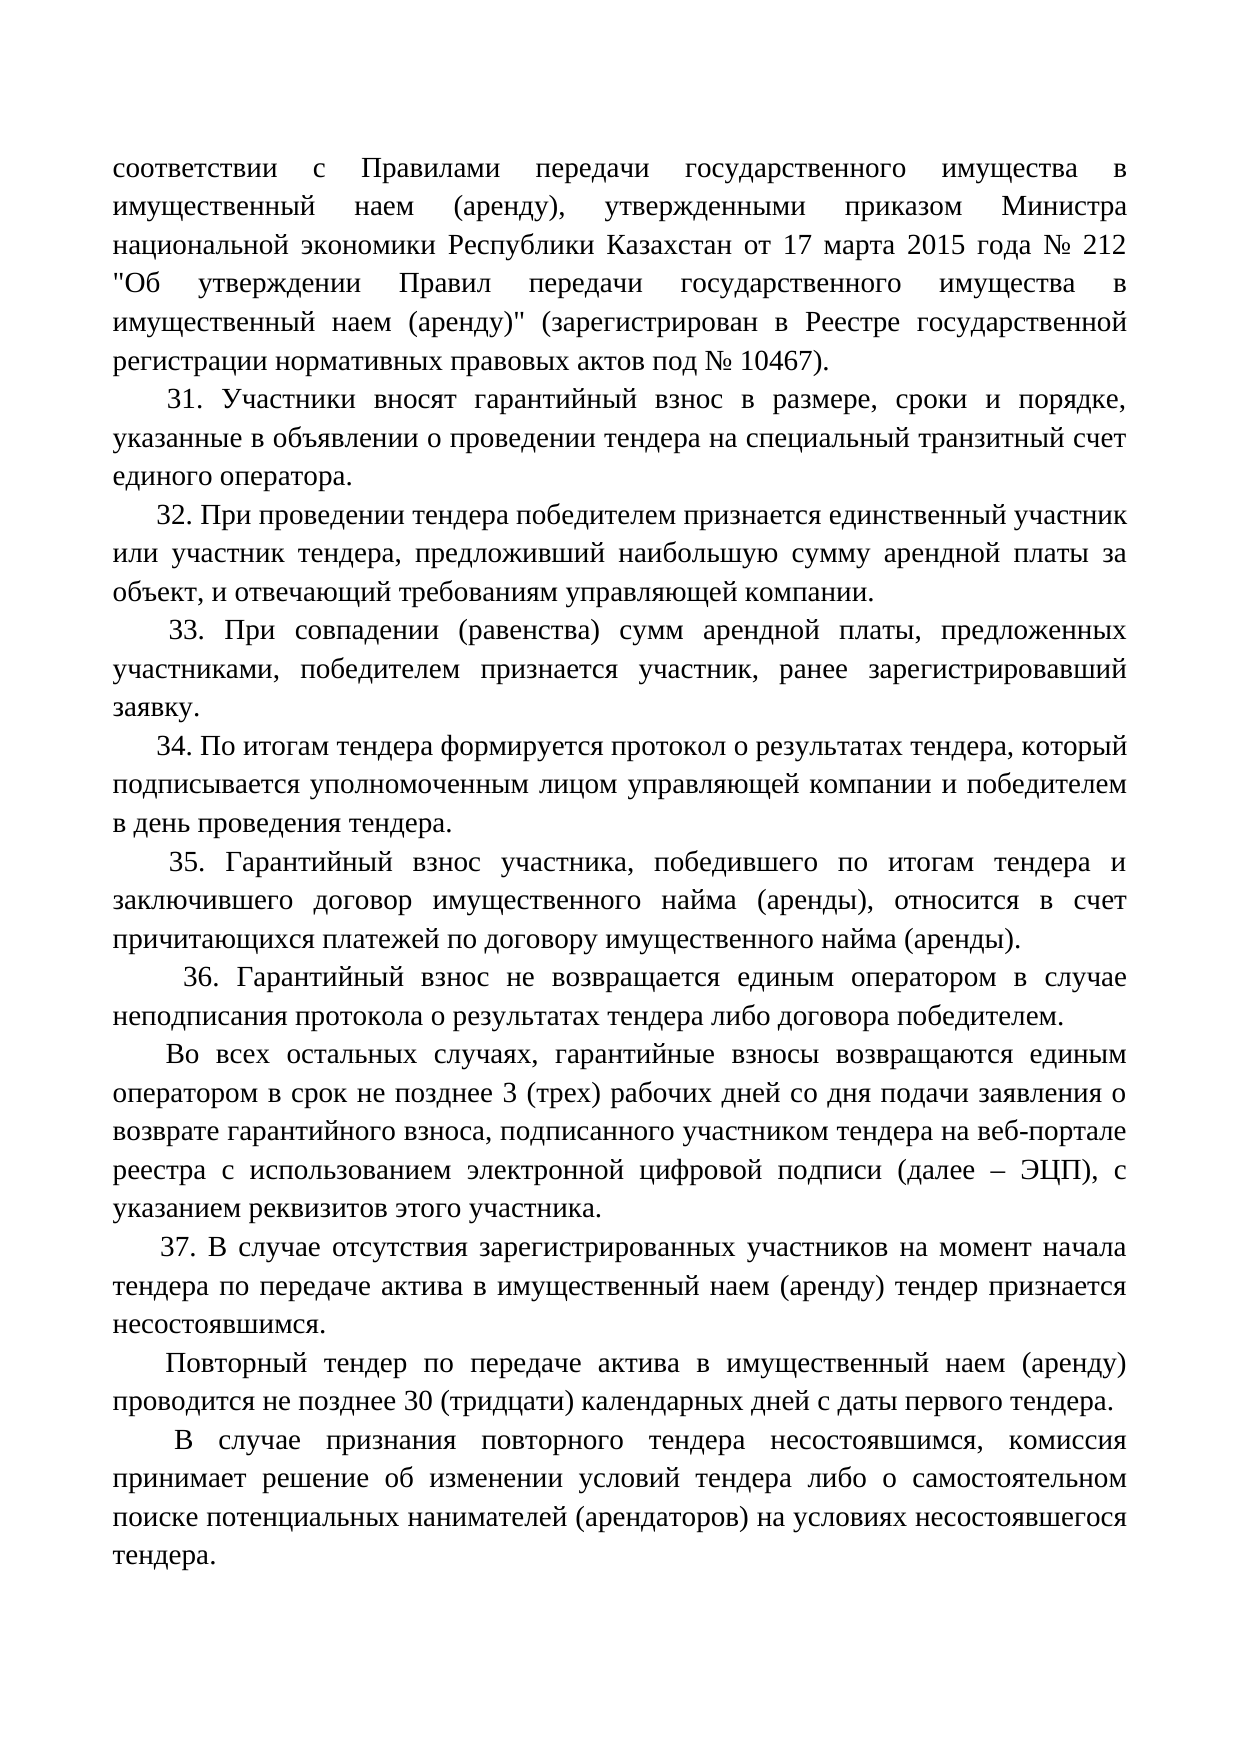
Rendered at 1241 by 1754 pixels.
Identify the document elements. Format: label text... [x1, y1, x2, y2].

text 34. По итогам тендера формируется протокол о результатах тендера, который подписывается уполномоченным лицом управляющей компании и победителем в день проведения тендера. [112, 728, 1128, 839]
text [112, 150, 1128, 376]
text Во всех остальных случаях, гарантийные взносы возвращаются единым оператором в срок не позднее 3 (трех) рабочих дней со дня подачи заявления о возврате гарантийного взноса, подписанного участником тендера на веб-портале реестра с использованием электронной цифровой подписи (далее – ЭЦП), с указанием реквизитов этого участника. [112, 1036, 1128, 1224]
text Повторный тендер по передаче актива в имущественный наем (аренду) проводится не позднее 30 (тридцати) календарных дней с даты первого тендера. [112, 1345, 1128, 1417]
text 36. Гарантийный взнос не возвращается единым оператором в случае неподписания протокола о результатах тендера либо договора победителем. [112, 959, 1128, 1031]
text 32. При проведении тендера победителем признается единственный участник или участник тендера, предложивший наибольшую сумму арендной платы за объект, и отвечающий требованиям управляющей компании. [112, 497, 1128, 607]
text 35. Гарантийный взнос участника, победившего по итогам тендера и заключившего договор имущественного найма (аренды), относится в счет причитающихся платежей по договору имущественного найма (аренды). [112, 844, 1128, 954]
text 31. Участники вносят гарантийный взнос в размере, сроки и порядке, указанные в объявлении о проведении тендера на специальный транзитный счет единого оператора. [112, 381, 1128, 492]
text В случае признания повторного тендера несостоявшимся, комиссия принимает решение об изменении условий тендера либо о самостоятельном поиске потенциальных нанимателей (арендаторов) на условиях несостоявшегося тендера. [112, 1422, 1128, 1571]
text 37. В случае отсутствия зарегистрированных участников на момент начала тендера по передаче актива в имущественный наем (аренду) тендер признается несостоявшимся. [112, 1229, 1128, 1340]
text 33. При совпадении (равенства) сумм арендной платы, предложенных участниками, победителем признается участник, ранее зарегистрировавший заявку. [112, 612, 1128, 723]
